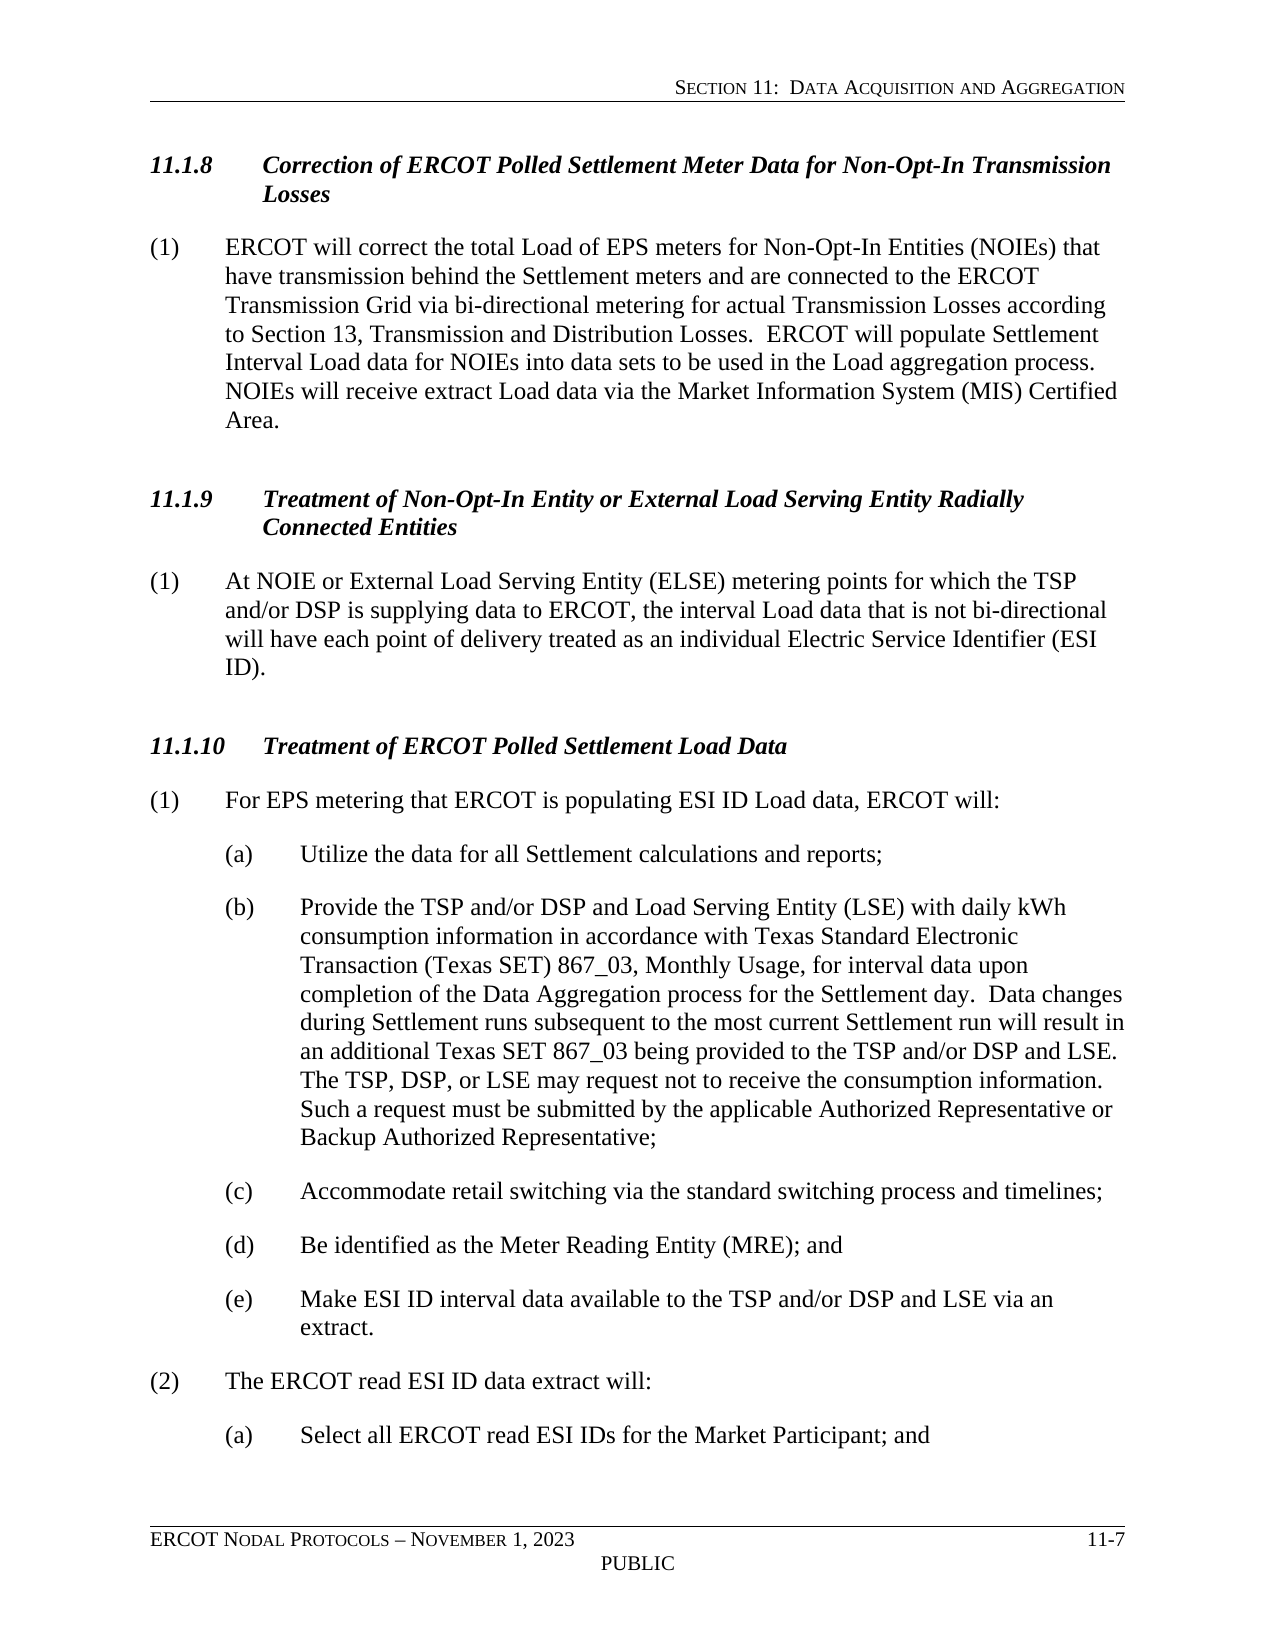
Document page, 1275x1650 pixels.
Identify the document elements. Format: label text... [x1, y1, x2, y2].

text (2) The ERCOT read ESI ID data extract will: [150, 1366, 1125, 1395]
text (1) ERCOT will correct the total Load of EPS meters for Non-Opt-In Entities (NOIEs) that have transmission behind the Settlement meters and are connected to the ERCOT Transmission Grid via bi-directional metering for actual Transmission Losses according to Section 13, Transmission and Distribution Losses. ERCOT will populate Settlement Interval Load data for NOIEs into data sets to be used in the Load aggregation process. NOIEs will receive extract Load data via the Market Information System (MIS) Certified Area. [150, 232, 1125, 434]
text 11.1.9 Treatment of Non-Opt-In Entity or External Load Serving Entity Radially Connected Entities [150, 484, 1125, 541]
list (b) Provide the TSP and/or DSP and Load Serving Entity (LSE) with daily kWh consumption information in accordance with Texas Standard Electronic Transaction (Texas SET) 867_03, Monthly Usage, for interval data upon completion of the Data Aggregation process for the Settlement day. Data changes during Settlement runs subsequent to the most current Settlement run will result in an additional Texas SET 867_03 being provided to the TSP and/or DSP and LSE. The TSP, DSP, or LSE may request not to receive the consumption information. Such a request must be submitted by the applicable Authorized Representative or Backup Authorized Representative; [225, 892, 1125, 1151]
text (1) At NOIE or External Load Serving Entity (ELSE) metering points for which the TSP and/or DSP is supplying data to ERCOT, the interval Load data that is not bi-directional will have each point of delivery treated as an individual Electric Service Identifier (ESI ID). [150, 566, 1125, 681]
list (a) Select all ERCOT read ESI IDs for the Market Participant; and [225, 1420, 1125, 1449]
list (c) Accommodate retail switching via the standard switching process and timelines; [225, 1176, 1125, 1205]
list (d) Be identified as the Meter Reading Entity (MRE); and [225, 1230, 1125, 1259]
text 11.1.10 Treatment of ERCOT Polled Settlement Load Data [150, 731, 1125, 760]
list (a) Utilize the data for all Settlement calculations and reports; [225, 839, 1125, 867]
text (1) For EPS metering that ERCOT is populating ESI ID Load data, ERCOT will: [150, 785, 1125, 814]
list (e) Make ESI ID interval data available to the TSP and/or DSP and LSE via an extract. [225, 1284, 1125, 1341]
text 11.1.8 Correction of ERCOT Polled Settlement Meter Data for Non-Opt-In Transmission Losses [150, 150, 1125, 207]
